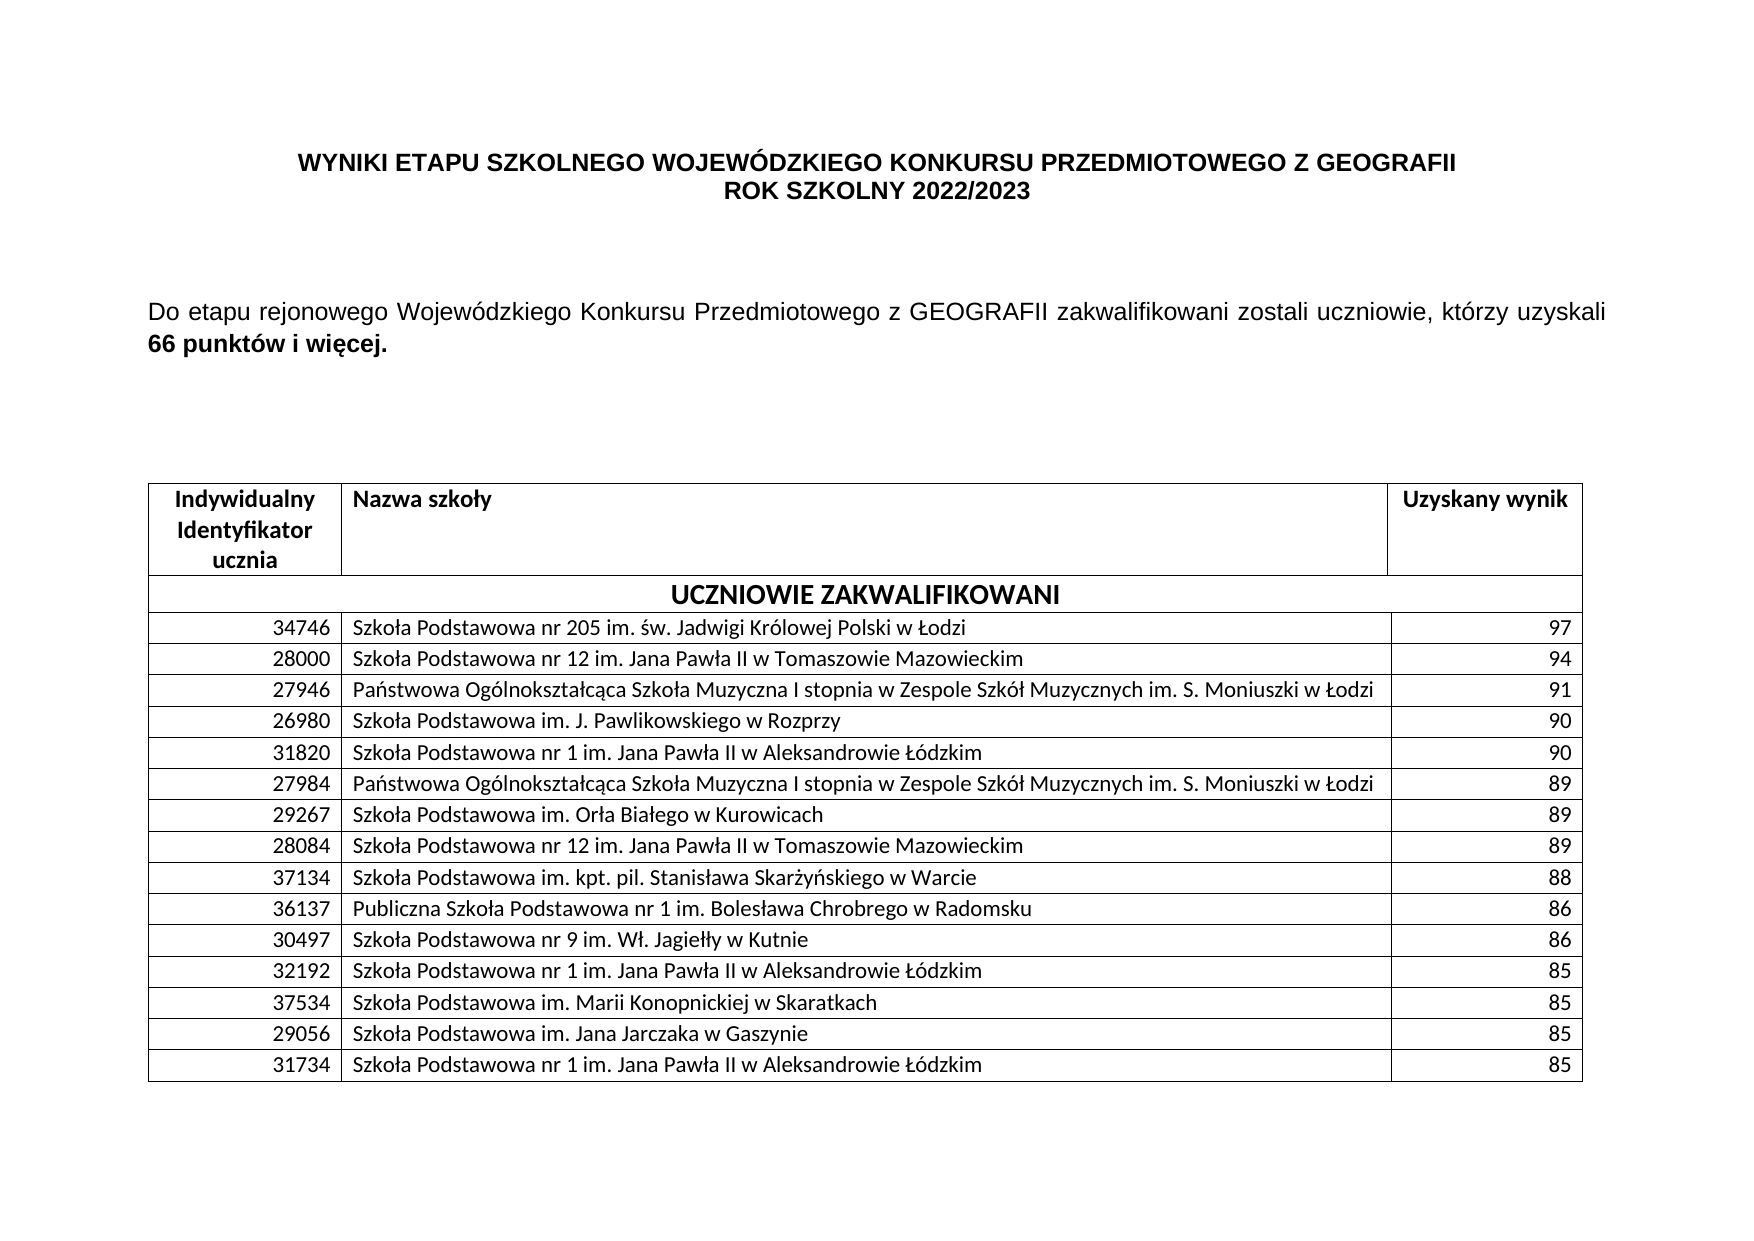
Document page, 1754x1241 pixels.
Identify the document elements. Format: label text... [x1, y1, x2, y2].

table_cell Publiczna Szkoła Podstawowa nr 1 im. Bolesława Chrobrego w Radomsku [342, 894, 1391, 924]
table_cell Szkoła Podstawowa im. kpt. pil. Stanisława Skarżyńskiego w Warcie [342, 863, 1391, 893]
table_cell 26980 [149, 707, 341, 737]
table_cell 89 [1392, 800, 1582, 831]
table_cell 30497 [149, 925, 341, 956]
table_cell Szkoła Podstawowa im. Orła Białego w Kurowicach [342, 800, 1391, 831]
table_header Nazwa szkoły [342, 484, 1387, 575]
table_cell 28084 [149, 832, 341, 862]
table_cell 85 [1392, 957, 1582, 987]
subtitle WYNIKI ETAPU SZKOLNEGO WOJEWÓDZKIEGO KONKURSU PRZEDMIOTOWEGO Z GEOGRAFII [148, 148, 1606, 176]
table_cell 37534 [149, 988, 341, 1018]
table_cell 29056 [149, 1019, 341, 1049]
table_cell Szkoła Podstawowa nr 1 im. Jana Pawła II w Aleksandrowie Łódzkim [342, 957, 1391, 987]
table_cell 28000 [149, 644, 341, 674]
table_cell 29267 [149, 800, 341, 831]
table_cell 32192 [149, 957, 341, 987]
table_header Uzyskany wynik [1388, 484, 1582, 575]
table_cell 90 [1392, 707, 1582, 737]
table_cell Państwowa Ogólnokształcąca Szkoła Muzyczna I stopnia w Zespole Szkół Muzycznych im. S. Moniuszki w Łodzi [342, 769, 1391, 799]
table_cell 94 [1392, 644, 1582, 674]
table_cell 86 [1392, 894, 1582, 924]
table_cell 90 [1392, 738, 1582, 768]
table_cell 85 [1392, 1019, 1582, 1049]
table_cell 85 [1392, 988, 1582, 1018]
table_cell 31820 [149, 738, 341, 768]
table_cell UCZNIOWIE ZAKWALIFIKOWANI [149, 576, 1582, 612]
table_cell 34746 [149, 613, 341, 643]
table_cell 89 [1392, 769, 1582, 799]
table_cell 85 [1392, 1050, 1582, 1081]
table_cell Szkoła Podstawowa im. J. Pawlikowskiego w Rozprzy [342, 707, 1391, 737]
text Do etapu rejonowego Wojewódzkiego Konkursu Przedmiotowego z GEOGRAFII zakwalifikowani zostali uczniowie, którzy uzyskali 66 punktów i więcej. [148, 296, 1606, 358]
table_cell Szkoła Podstawowa nr 1 im. Jana Pawła II w Aleksandrowie Łódzkim [342, 738, 1391, 768]
table_cell Szkoła Podstawowa im. Marii Konopnickiej w Skaratkach [342, 988, 1391, 1018]
table_cell 36137 [149, 894, 341, 924]
table_cell 97 [1392, 613, 1582, 643]
table_cell 37134 [149, 863, 341, 893]
table_cell Szkoła Podstawowa nr 9 im. Wł. Jagiełły w Kutnie [342, 925, 1391, 956]
table_cell Szkoła Podstawowa nr 12 im. Jana Pawła II w Tomaszowie Mazowieckim [342, 644, 1391, 674]
table_cell Szkoła Podstawowa nr 12 im. Jana Pawła II w Tomaszowie Mazowieckim [342, 832, 1391, 862]
table_cell Państwowa Ogólnokształcąca Szkoła Muzyczna I stopnia w Zespole Szkół Muzycznych im. S. Moniuszki w Łodzi [342, 675, 1391, 706]
table_cell 86 [1392, 925, 1582, 956]
table_cell 88 [1392, 863, 1582, 893]
table_cell 91 [1392, 675, 1582, 706]
table_cell 27946 [149, 675, 341, 706]
table_cell 27984 [149, 769, 341, 799]
table_cell 89 [1392, 832, 1582, 862]
table_cell Szkoła Podstawowa nr 1 im. Jana Pawła II w Aleksandrowie Łódzkim [342, 1050, 1391, 1081]
table_cell Szkoła Podstawowa nr 205 im. św. Jadwigi Królowej Polski w Łodzi [342, 613, 1391, 643]
table_cell Szkoła Podstawowa im. Jana Jarczaka w Gaszynie [342, 1019, 1391, 1049]
table_cell 31734 [149, 1050, 341, 1081]
table_header Indywidualny Identyfikator ucznia [149, 484, 341, 575]
subtitle ROK SZKOLNY 2022/2023 [148, 176, 1606, 205]
